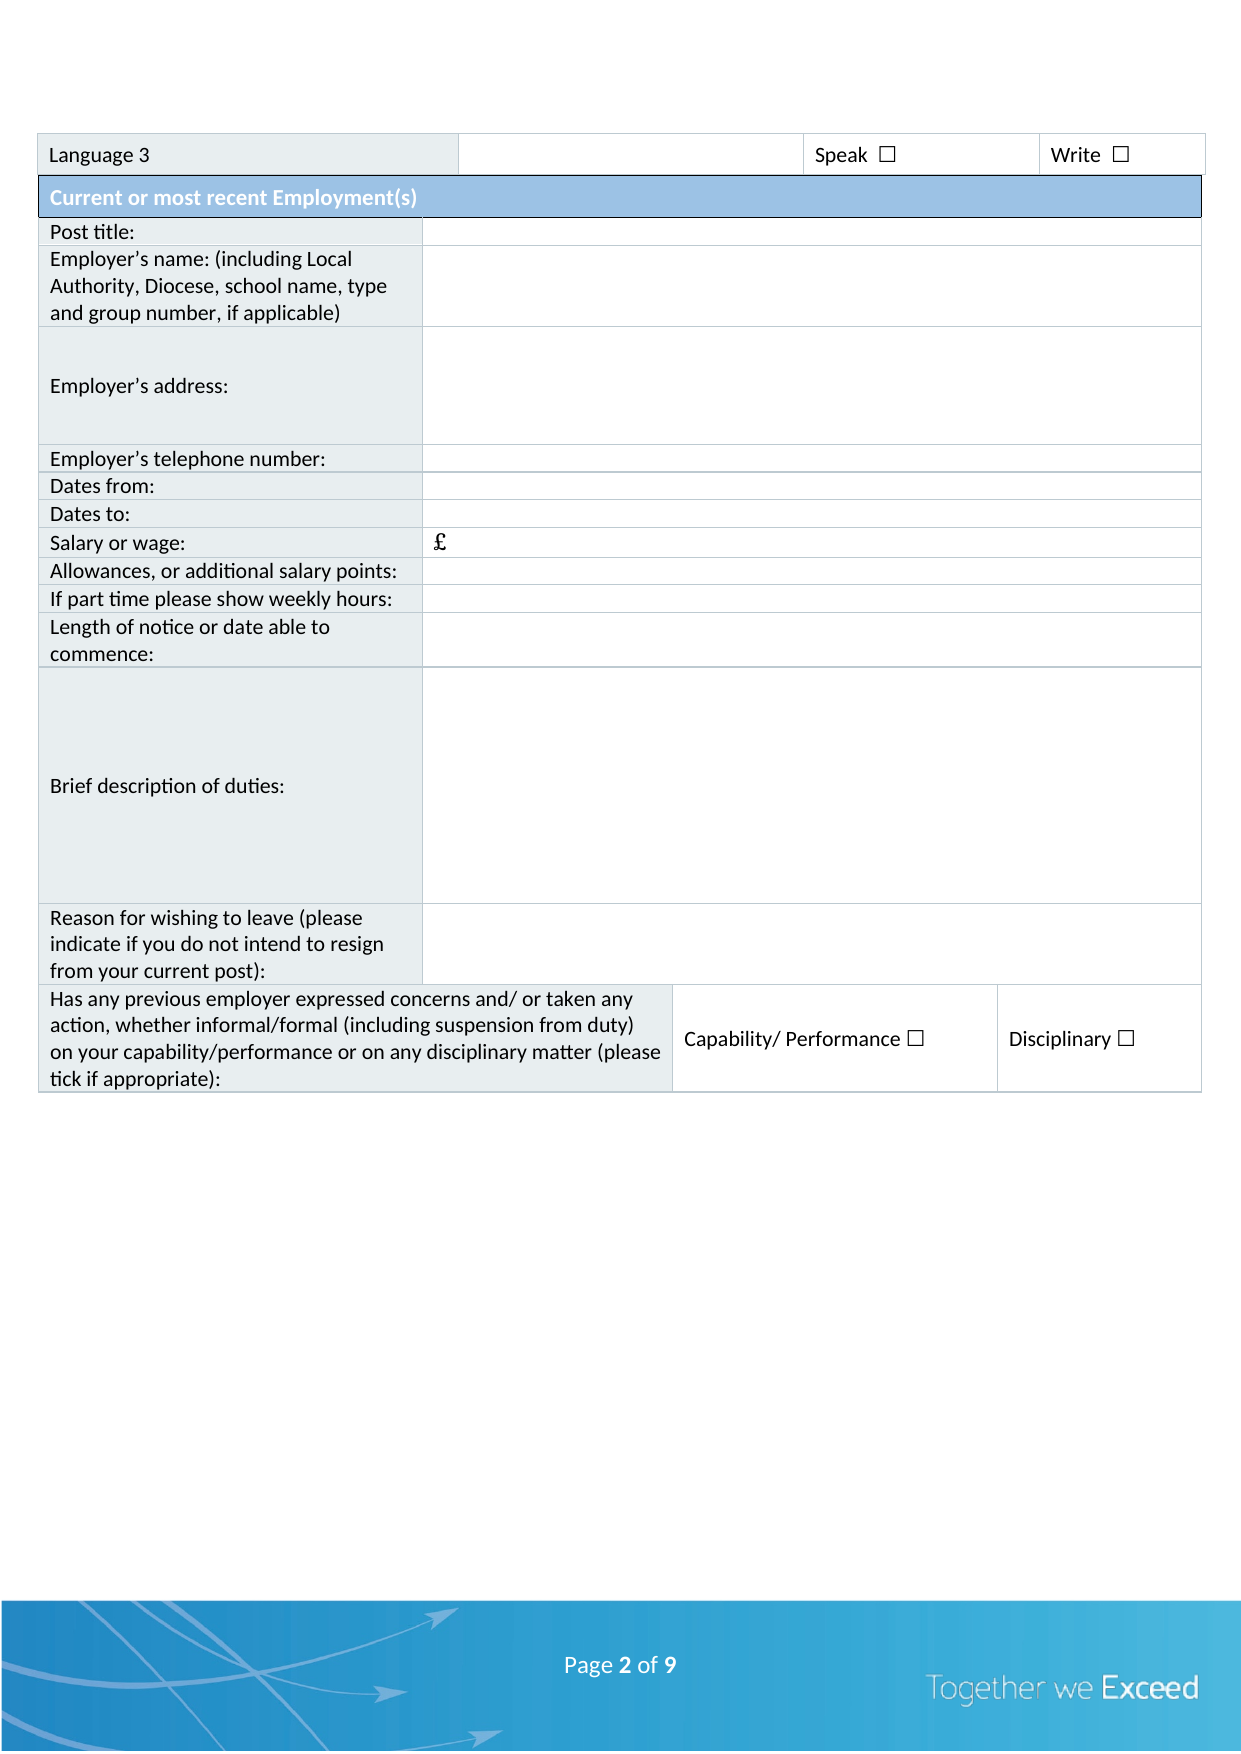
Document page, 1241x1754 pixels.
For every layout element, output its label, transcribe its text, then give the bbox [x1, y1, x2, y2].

table_cell [423, 218, 1201, 244]
table_cell Write ☐ [1040, 134, 1205, 174]
table_cell [423, 904, 1201, 984]
table_cell Brief description of duties: [39, 668, 422, 903]
table_cell [423, 445, 1201, 471]
table_cell [423, 585, 1201, 612]
table_cell [423, 500, 1201, 527]
table_cell [423, 613, 1201, 666]
table_cell [423, 246, 1201, 326]
table_cell Salary or wage: [39, 528, 422, 557]
table_cell [423, 668, 1201, 903]
table_cell [423, 558, 1201, 584]
table_cell Dates from: [39, 473, 422, 499]
table_cell [423, 473, 1201, 499]
table_cell Length of notice or date able to commence: [39, 613, 422, 666]
picture [1, 1599, 1241, 1751]
table_cell Capability/ Performance [673, 985, 997, 1091]
table_cell Employer’s telephone number: [39, 445, 422, 471]
table_cell Language 3 [38, 134, 458, 174]
table_cell Employer’s address: [39, 327, 422, 444]
table_cell Allowances, or additional salary points: [39, 558, 422, 584]
table_cell Post title: [39, 218, 422, 244]
table_cell [423, 327, 1201, 444]
table_cell Disciplinary [998, 985, 1201, 1091]
table_cell [459, 134, 803, 174]
table_cell If part time please show weekly hours: [39, 585, 422, 612]
table_cell Has any previous employer expressed concerns and/ or taken any action, whether informal/formal (including suspension from duty) on your capability/performance or on any disciplinary matter (please tick if appropriate): [39, 985, 672, 1091]
table_header Current or most recent Employment(s) [39, 176, 1201, 217]
table_cell Employer’s name: (including Local Authority, Diocese, school name, type and group number, if applicable) [39, 246, 422, 326]
table_cell Speak ☐ [804, 134, 1039, 174]
table_cell Reason for wishing to leave (please indicate if you do not intend to resign from your current post): [39, 904, 422, 984]
table_cell Dates to: [39, 500, 422, 527]
